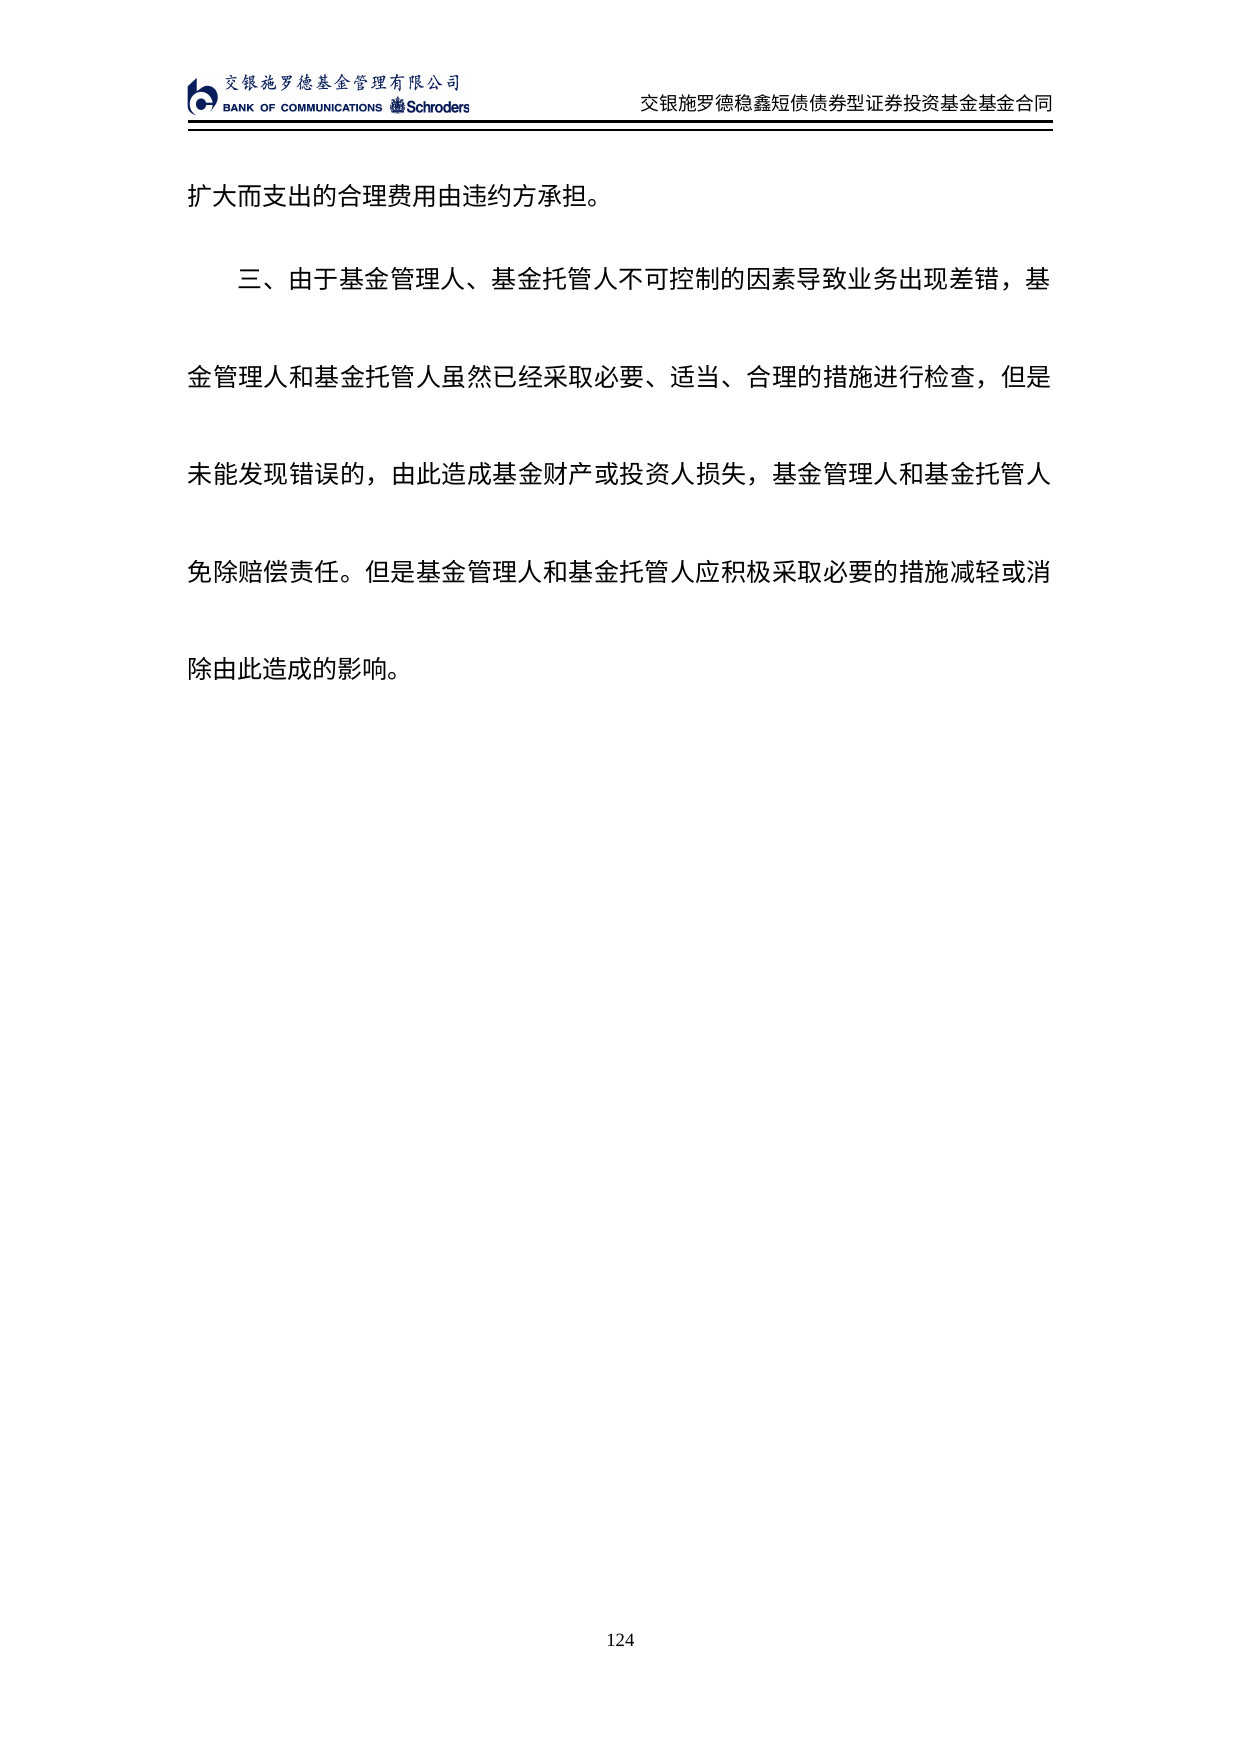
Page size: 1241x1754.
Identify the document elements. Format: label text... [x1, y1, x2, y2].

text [187, 162, 1053, 227]
picture [187, 74, 470, 115]
text 三、由于基金管理人、基金托管人不可控制的因素导致业务出现差错，基金管理人和基金托管人虽然已经采取必要、适当、合理的措施进行检查，但是未能发现错误的，由此造成基金财产或投资人损失，基金管理人和基金托管人免除赔偿责任。但是基金管理人和基金托管人应积极采取必要的措施减轻或消除由此造成的影响。 [187, 245, 1053, 700]
